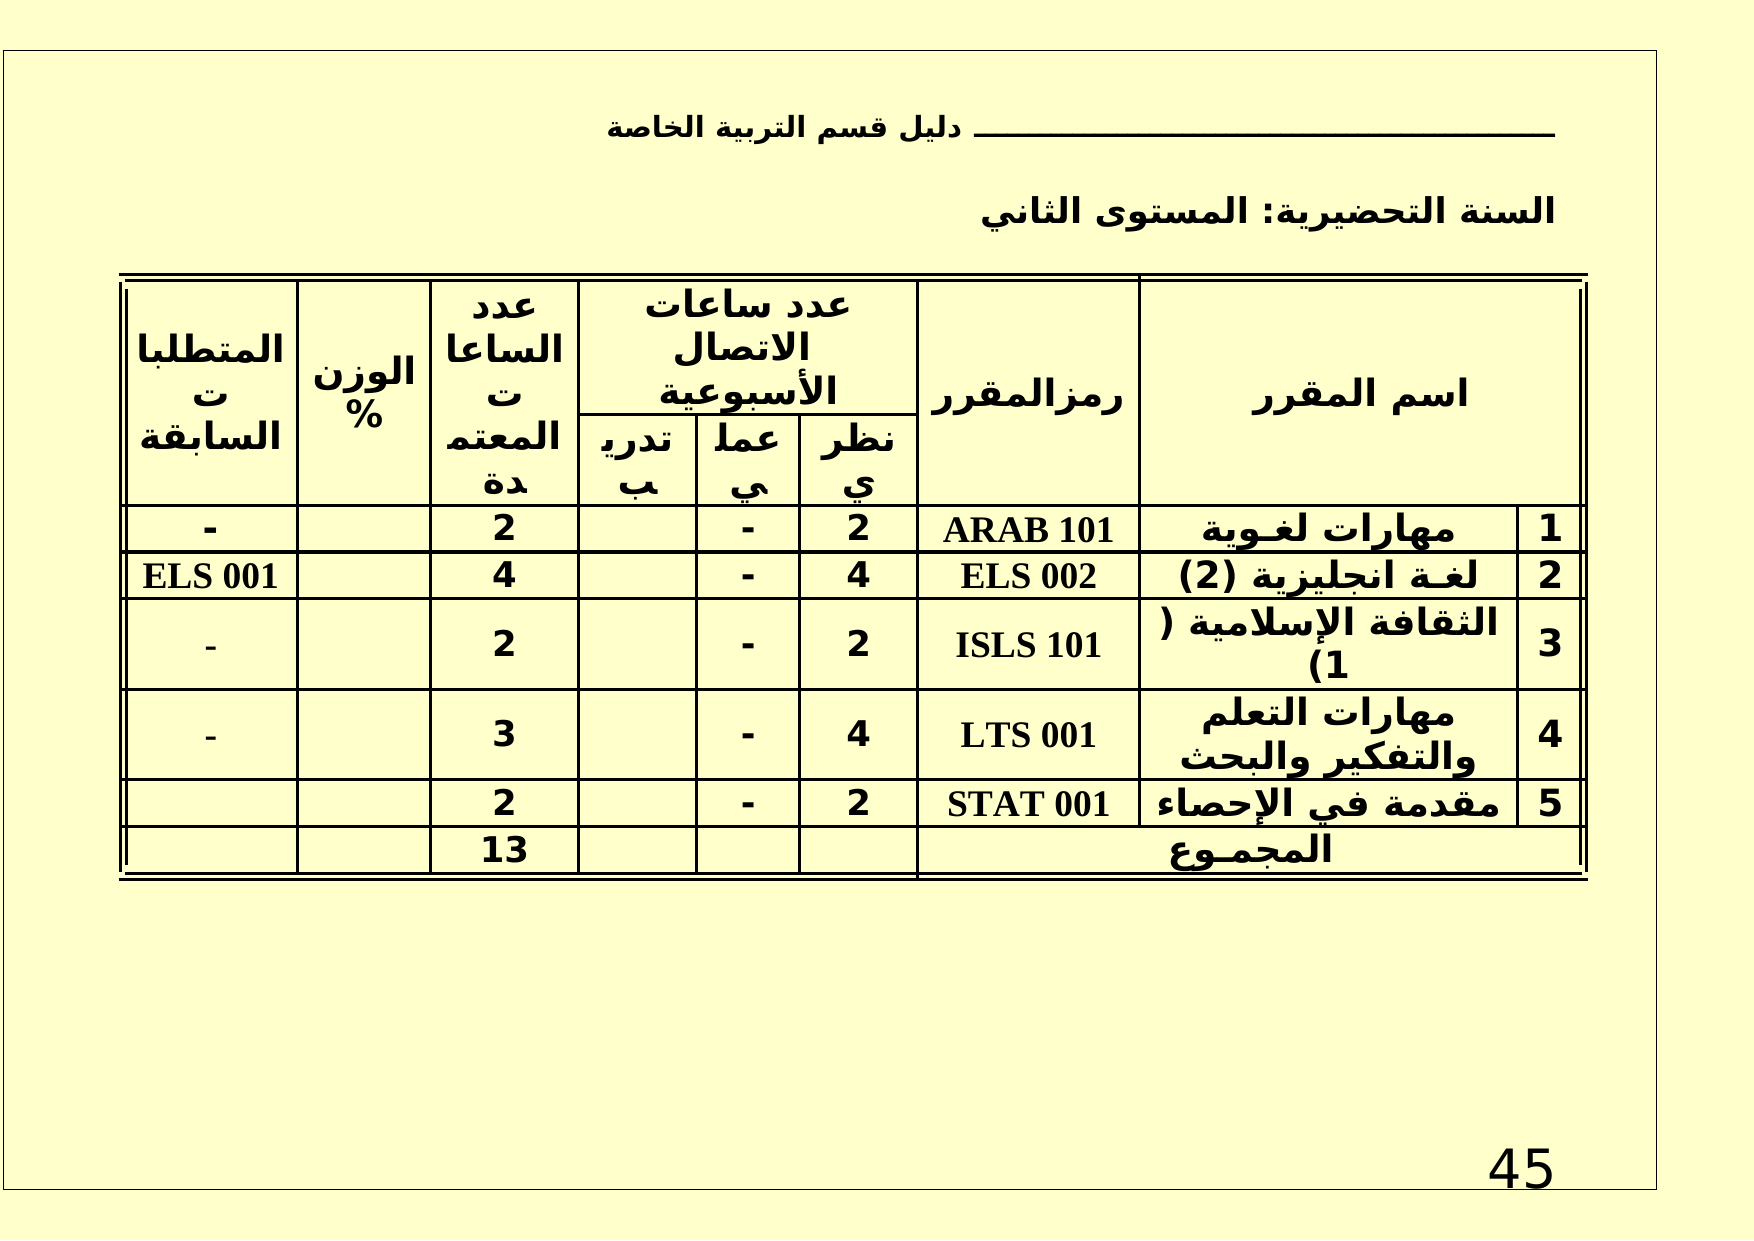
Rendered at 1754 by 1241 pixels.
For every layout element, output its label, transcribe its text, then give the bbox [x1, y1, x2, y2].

table_cell [128, 781, 296, 825]
table_header المتطلبات السابقة [123, 276, 298, 504]
table_cell 2 [432, 507, 577, 550]
table_cell [299, 781, 429, 825]
table_cell [580, 507, 695, 550]
table_cell ELS 001 [128, 554, 296, 597]
table_cell - [698, 781, 798, 825]
table_cell [123, 828, 296, 872]
table_header رمزالمقرر [919, 282, 1138, 504]
table_header عدد ساعات الاتصال الأسبوعية [580, 282, 916, 413]
table_cell 4 [432, 554, 577, 597]
table_cell 4 [1519, 691, 1579, 778]
table_cell مقدمة في الإحصاء [1141, 781, 1516, 825]
table_cell [801, 828, 916, 872]
table_cell [580, 781, 695, 825]
table_cell 4 [801, 554, 916, 597]
table_cell - [698, 507, 798, 550]
table_cell [698, 828, 798, 872]
table_cell [299, 828, 429, 872]
table_cell 2 [432, 781, 577, 825]
table_cell نظري [801, 416, 916, 504]
table_cell [580, 828, 695, 872]
table_cell مهارات التعلم والتفكير والبحث [1141, 691, 1516, 778]
table_cell 2 [801, 507, 916, 550]
table_cell - [698, 691, 798, 778]
table_cell - [128, 600, 296, 688]
table_cell 5 [1519, 781, 1579, 825]
table_cell تدريب [580, 416, 695, 504]
table_cell LTS 001 [919, 691, 1138, 778]
table_cell 2 [801, 600, 916, 688]
table_cell 2 [432, 600, 577, 688]
table_cell - [698, 554, 798, 597]
table_cell [299, 554, 429, 597]
table_cell [580, 600, 695, 688]
table_cell المجمـوع [919, 828, 1583, 872]
table_cell مهارات لغـوية [1141, 507, 1516, 550]
table_cell [299, 600, 429, 688]
table_cell 3 [432, 691, 577, 778]
table_cell 3 [1519, 600, 1579, 688]
table_cell - [698, 600, 798, 688]
table_cell 4 [801, 691, 916, 778]
table_cell [580, 554, 695, 597]
table_header الوزن % [299, 282, 429, 504]
table_cell عملي [698, 416, 798, 504]
table_cell ELS 002 [919, 554, 1138, 597]
table_cell ISLS 101 [919, 600, 1138, 688]
table_cell 2 [801, 781, 916, 825]
table_cell - [128, 691, 296, 778]
table_header عدد الساعات المعتمدة [432, 282, 577, 504]
table_cell [299, 691, 429, 778]
table_cell الثقافة الإسلامية (1) [1141, 600, 1516, 688]
table_cell [580, 691, 695, 778]
table_cell 1 [1519, 507, 1579, 550]
table_cell STAT 001 [919, 781, 1138, 825]
table_header اسم المقرر [1141, 276, 1583, 504]
table_cell ARAB 101 [919, 507, 1138, 550]
table_cell - [128, 507, 296, 550]
text السنة التحضيرية: المستوى الثاني [150, 191, 1557, 232]
table_cell لغـة انجليزية (2) [1141, 554, 1516, 597]
table_cell 2 [1519, 554, 1579, 597]
table_cell 13 [432, 828, 577, 872]
table_cell [299, 507, 429, 550]
